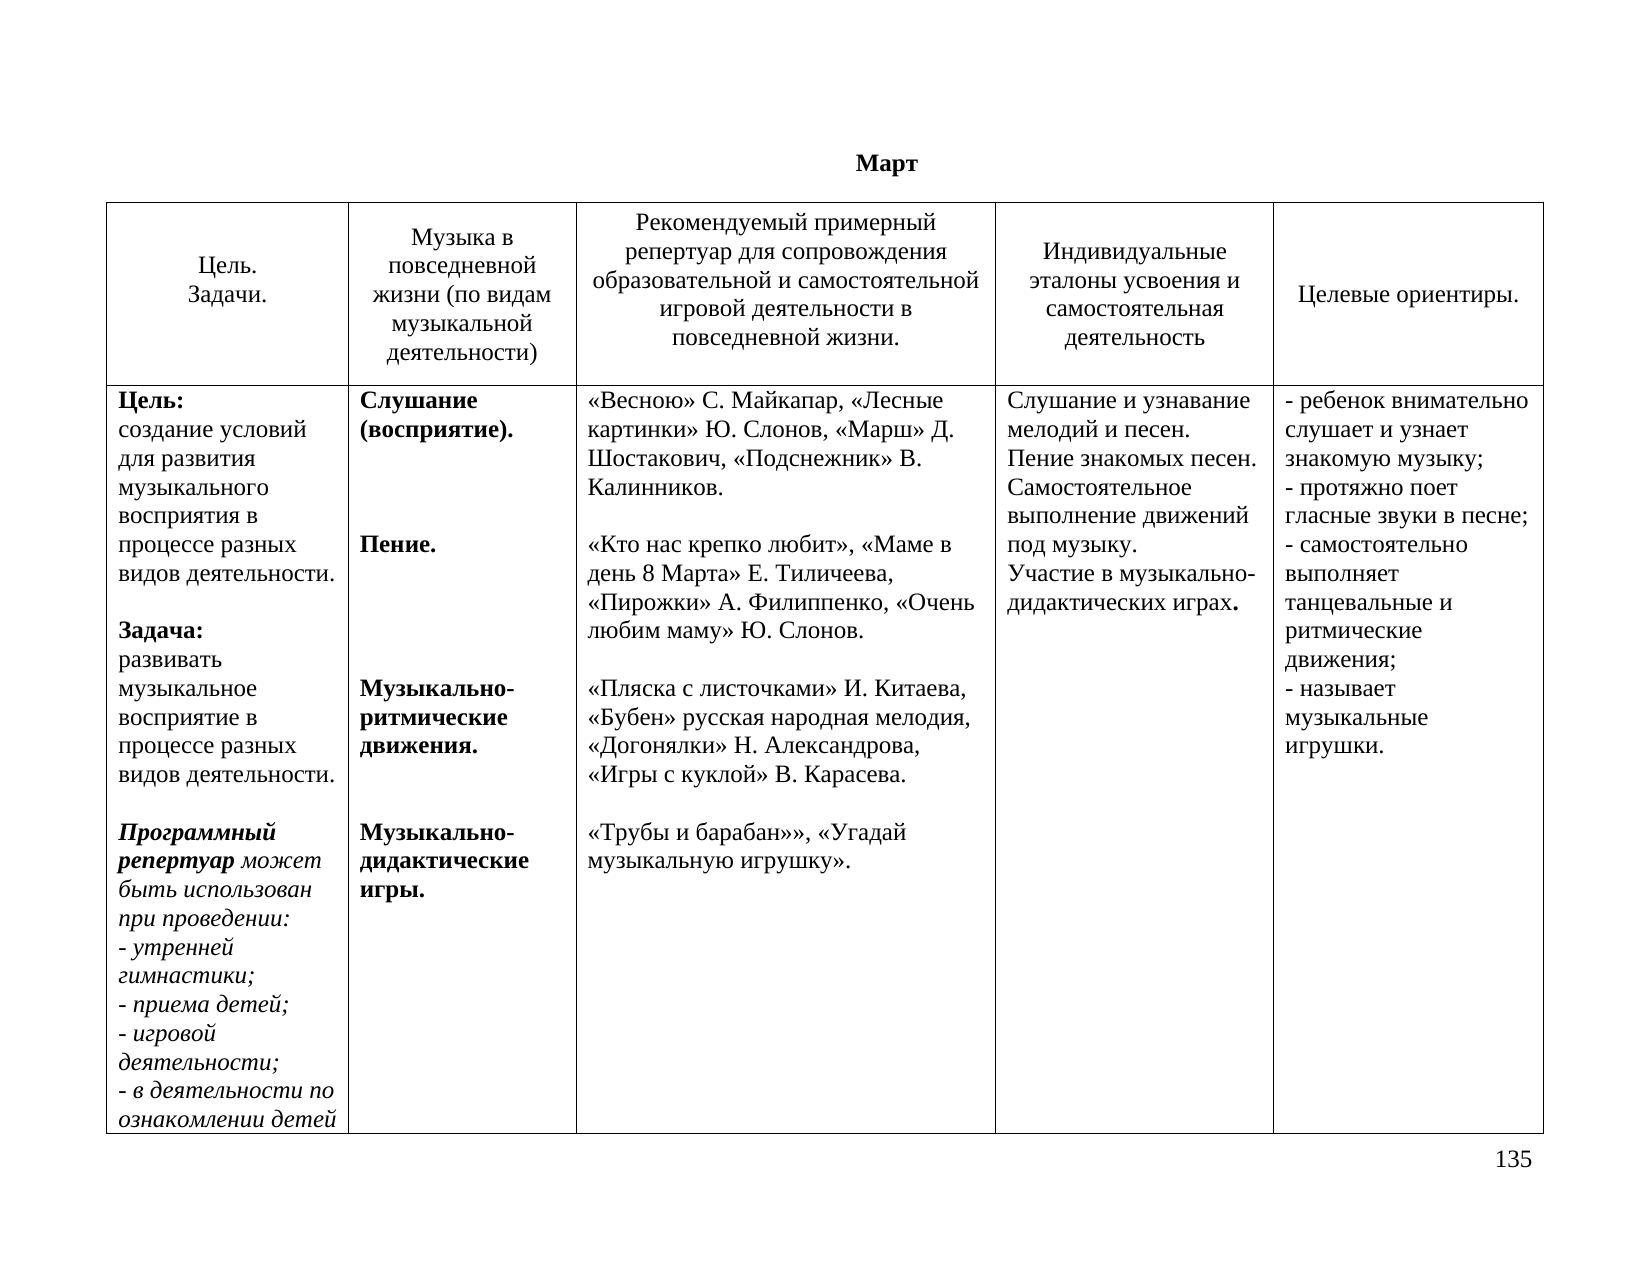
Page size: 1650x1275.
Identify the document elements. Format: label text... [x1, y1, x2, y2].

table_header Цель. Задачи. [107, 203, 348, 384]
table_header Музыка в повседневной жизни (по видам музыкальной деятельности) [349, 203, 576, 384]
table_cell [996, 386, 1273, 1133]
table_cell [107, 386, 348, 1133]
table_header Целевые ориентиры. [1274, 203, 1543, 384]
table_header Рекомендуемый примерный репертуар для сопровождения образовательной и самостоятельной игровой деятельности в повседневной жизни. [577, 203, 995, 384]
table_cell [1274, 386, 1543, 1133]
table_header Индивидуальные эталоны усвоения и самостоятельная деятельность [996, 203, 1273, 384]
text Март [782, 148, 1532, 176]
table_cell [577, 386, 995, 1133]
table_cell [349, 386, 576, 1133]
